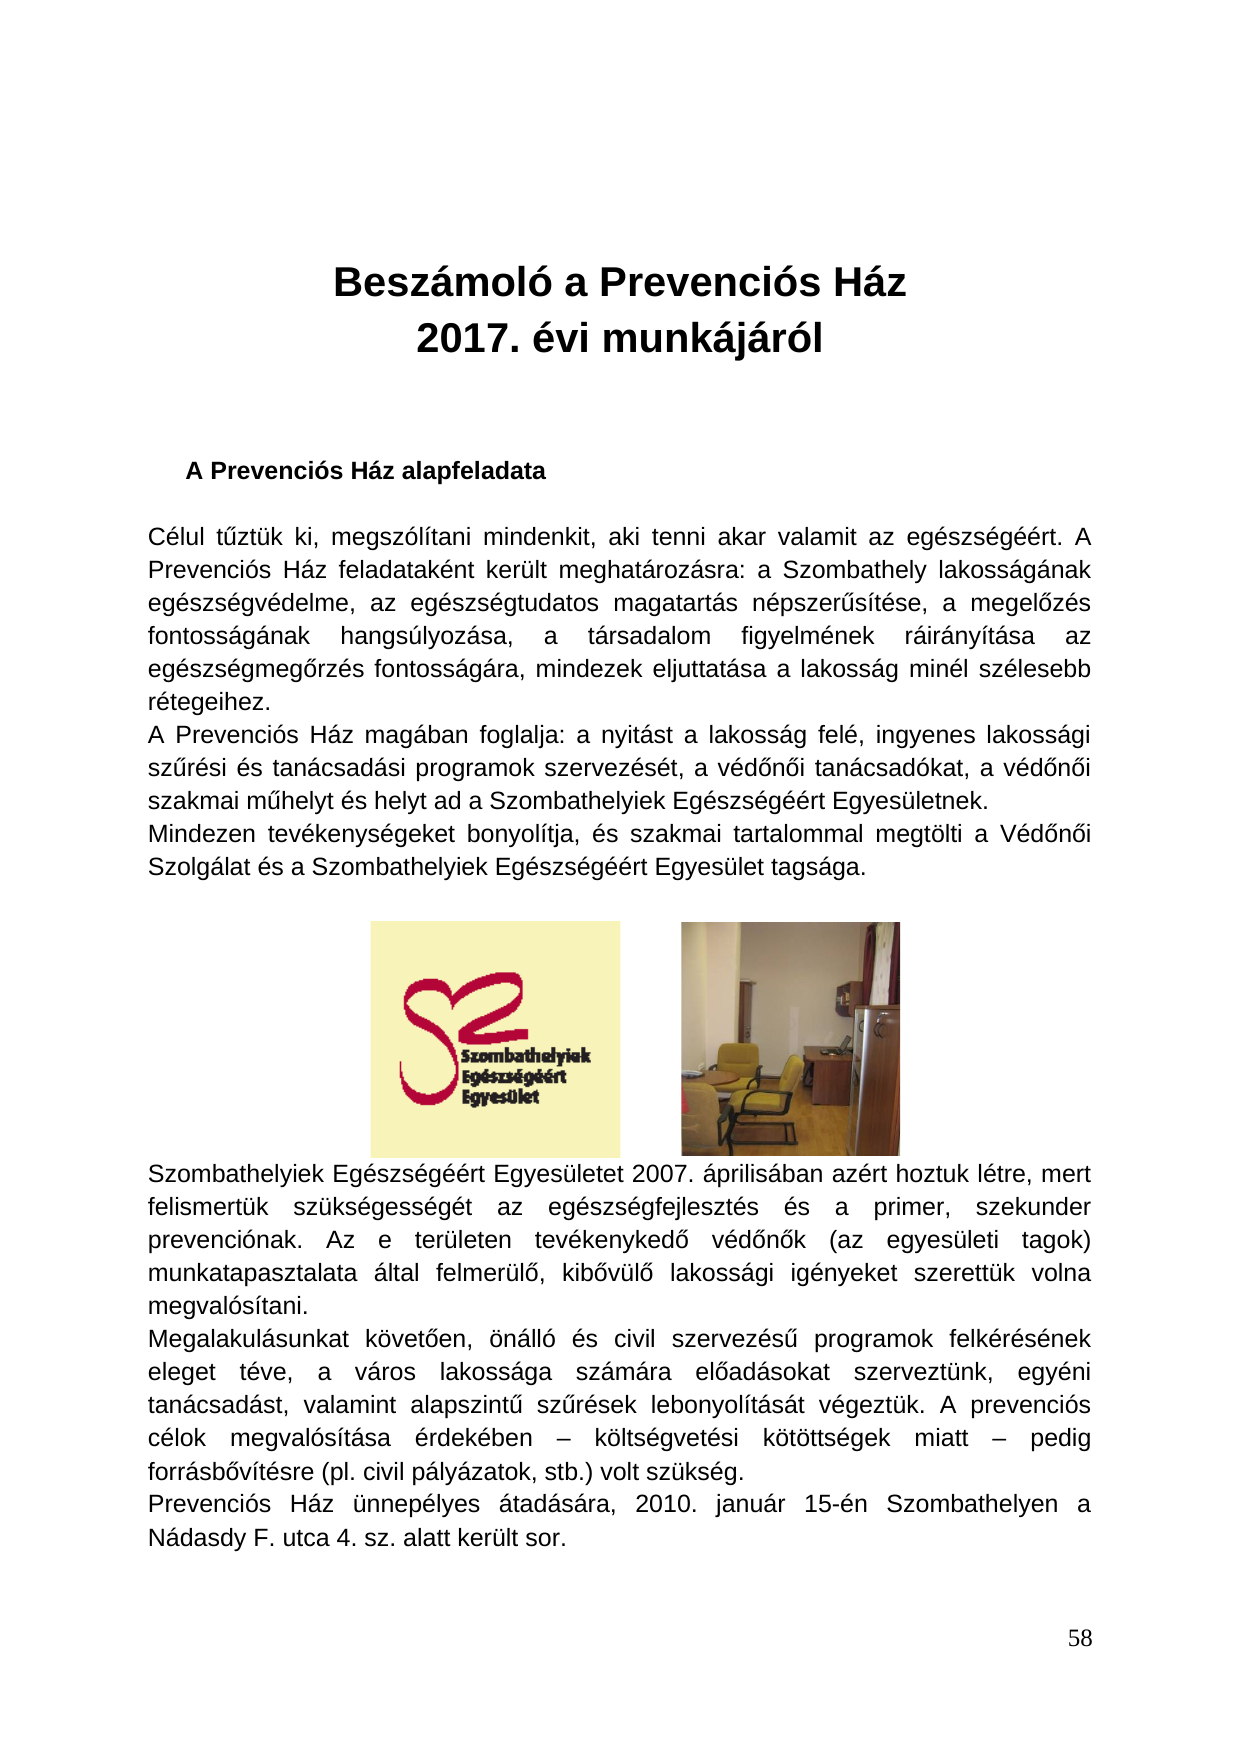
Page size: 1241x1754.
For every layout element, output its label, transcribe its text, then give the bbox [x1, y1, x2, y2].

text A Prevenciós Ház magában foglalja: a nyitást a lakosság felé, ingyenes lakossági szűrési és tanácsadási programok szervezését, a védőnői tanácsadókat, a védőnői szakmai műhelyt és helyt ad a Szombathelyiek Egészségéért Egyesületnek. [148, 720, 1093, 815]
text Szombathelyiek Egészségéért Egyesületet 2007. áprilisában azért hoztuk létre, mert felismertük szükségességét az egészségfejlesztés és a primer, szekunder prevenciónak. Az e területen tevékenykedő védőnők (az egyesületi tagok) munkatapasztalata által felmerülő, kibővülő lakossági igényeket szerettük volna megvalósítani. [148, 1159, 1093, 1320]
list A Prevenciós Ház alapfeladata [185, 456, 1093, 485]
picture [681, 922, 901, 1156]
text Mindezen tevékenységeket bonyolítja, és szakmai tartalommal megtölti a Védőnői Szolgálat és a Szombathelyiek Egészségéért Egyesület tagsága. [148, 819, 1093, 881]
text Megalakulásunkat követően, önálló és civil szervezésű programok felkérésének eleget téve, a város lakossága számára előadásokat szerveztünk, egyéni tanácsadást, valamint alapszintű szűrések lebonyolítását végeztük. A prevenciós célok megvalósítása érdekében – költségvetési kötöttségek miatt – pedig forrásbővítésre (pl. civil pályázatok, stb.) volt szükség. [148, 1324, 1093, 1485]
text Beszámoló a Prevenciós Ház [148, 258, 1093, 306]
text 2017. évi munkájáról [148, 313, 1093, 361]
picture [370, 921, 621, 1158]
text Célul tűztük ki, megszólítani mindenkit, aki tenni akar valamit az egészségéért. A Prevenciós Ház feladataként került meghatározásra: a Szombathely lakosságának egészségvédelme, az egészségtudatos magatartás népszerűsítése, a megelőzés fontosságának hangsúlyozása, a társadalom figyelmének ráirányítása az egészségmegőrzés fontosságára, mindezek eljuttatása a lakosság minél szélesebb rétegeihez. [148, 522, 1093, 716]
text Prevenciós Ház ünnepélyes átadására, 2010. január 15-én Szombathelyen a Nádasdy F. utca 4. sz. alatt került sor. [148, 1489, 1093, 1551]
